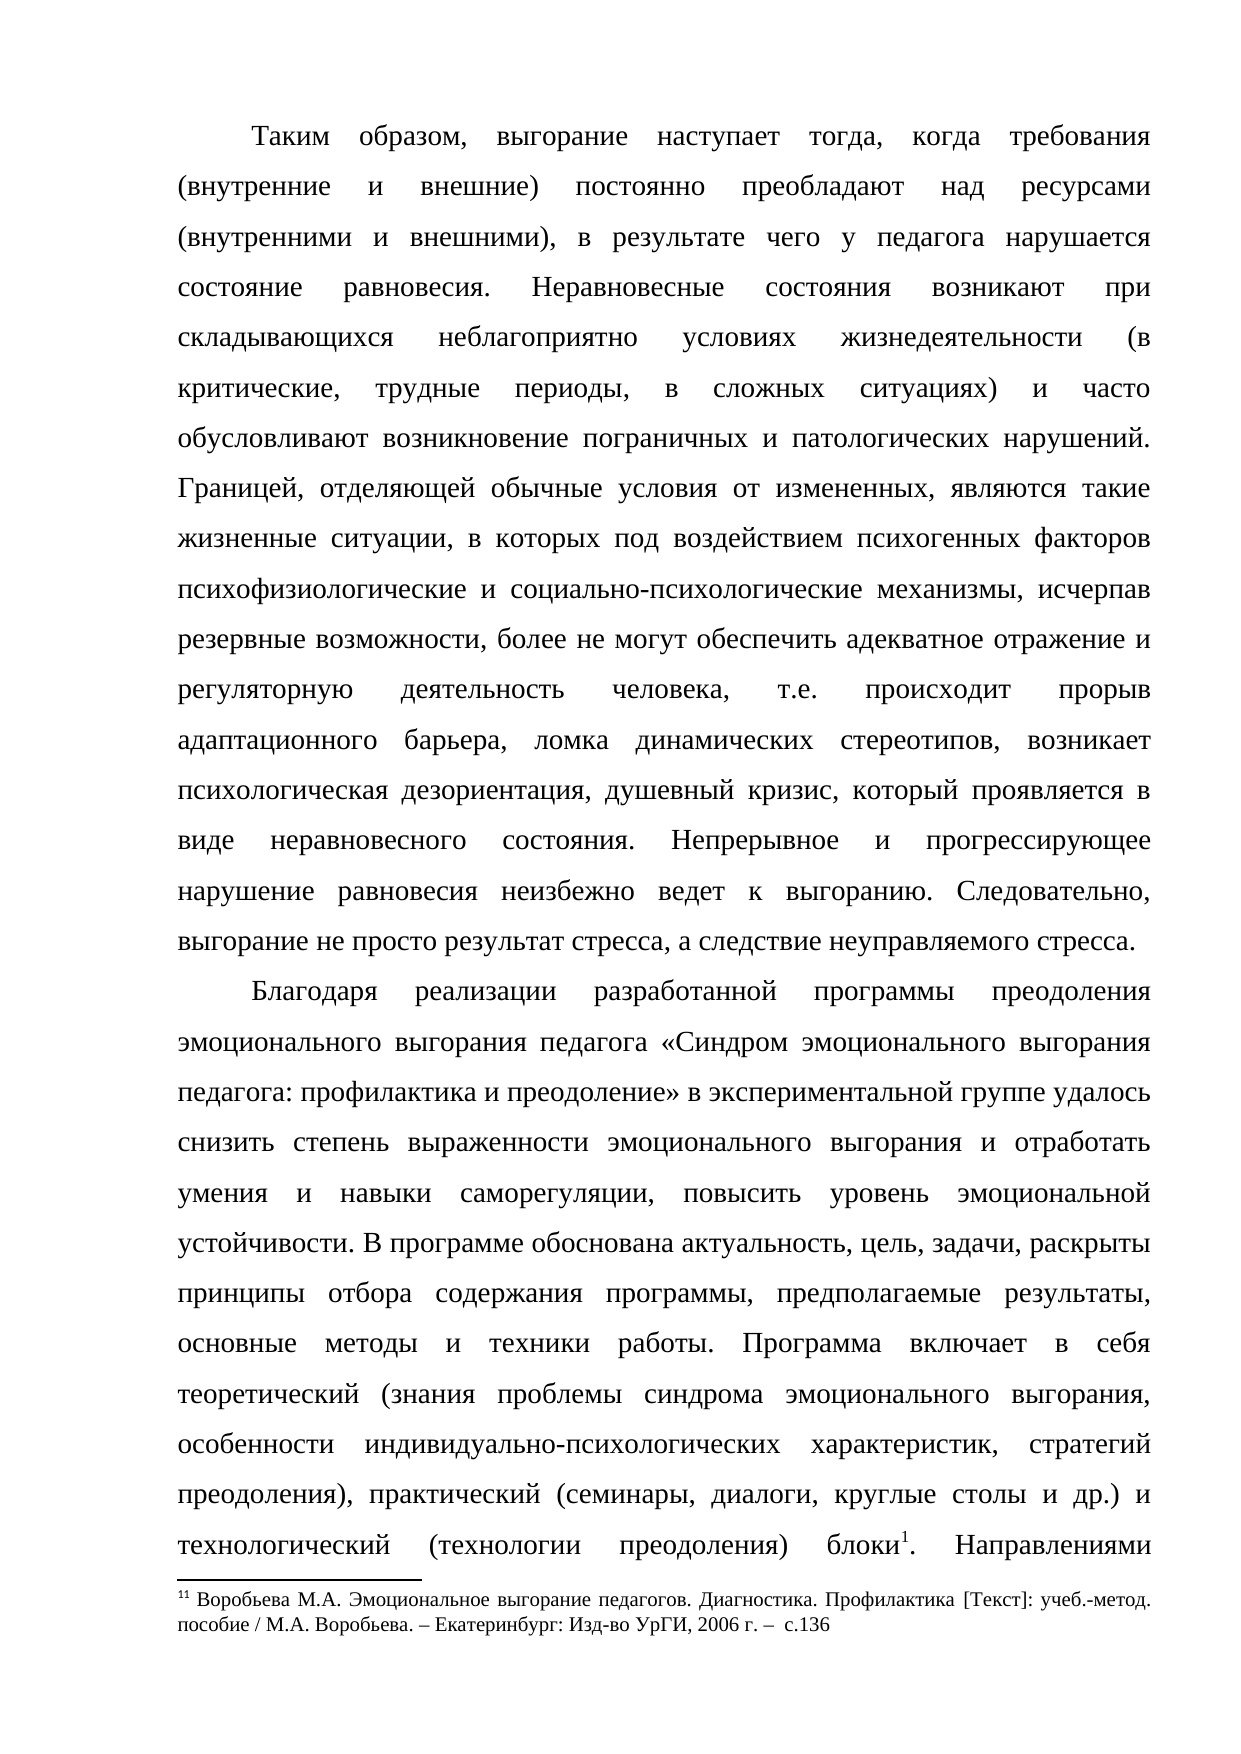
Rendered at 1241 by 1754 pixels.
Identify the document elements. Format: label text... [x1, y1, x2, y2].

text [177, 973, 1152, 1560]
text Таким образом, выгорание наступает тогда, когда требования (внутренние и внешние) постоянно преобладают над ресурсами (внутренними и внешними), в результате чего у педагога нарушается состояние равновесия. Неравновесные состояния возникают при складывающихся неблагоприятно условиях жизнедеятельности (в критические, трудные периоды, в сложных ситуациях) и часто обусловливают возникновение пограничных и патологических нарушений. Границей, отделяющей обычные условия от измененных, являются такие жизненные ситуации, в которых под воздействием психогенных факторов психофизиологические и социально-психологические механизмы, исчерпав резервные возможности, более не могут обеспечить адекватное отражение и регуляторную деятельность человека, т.е. происходит прорыв адаптационного барьера, ломка динамических стереотипов, возникает психологическая дезориентация, душевный кризис, который проявляется в виде неравновесного состояния. Непрерывное и прогрессирующее нарушение равновесия неизбежно ведет к выгоранию. Следовательно, выгорание не просто результат стресса, а следствие неуправляемого стресса. [177, 118, 1152, 957]
